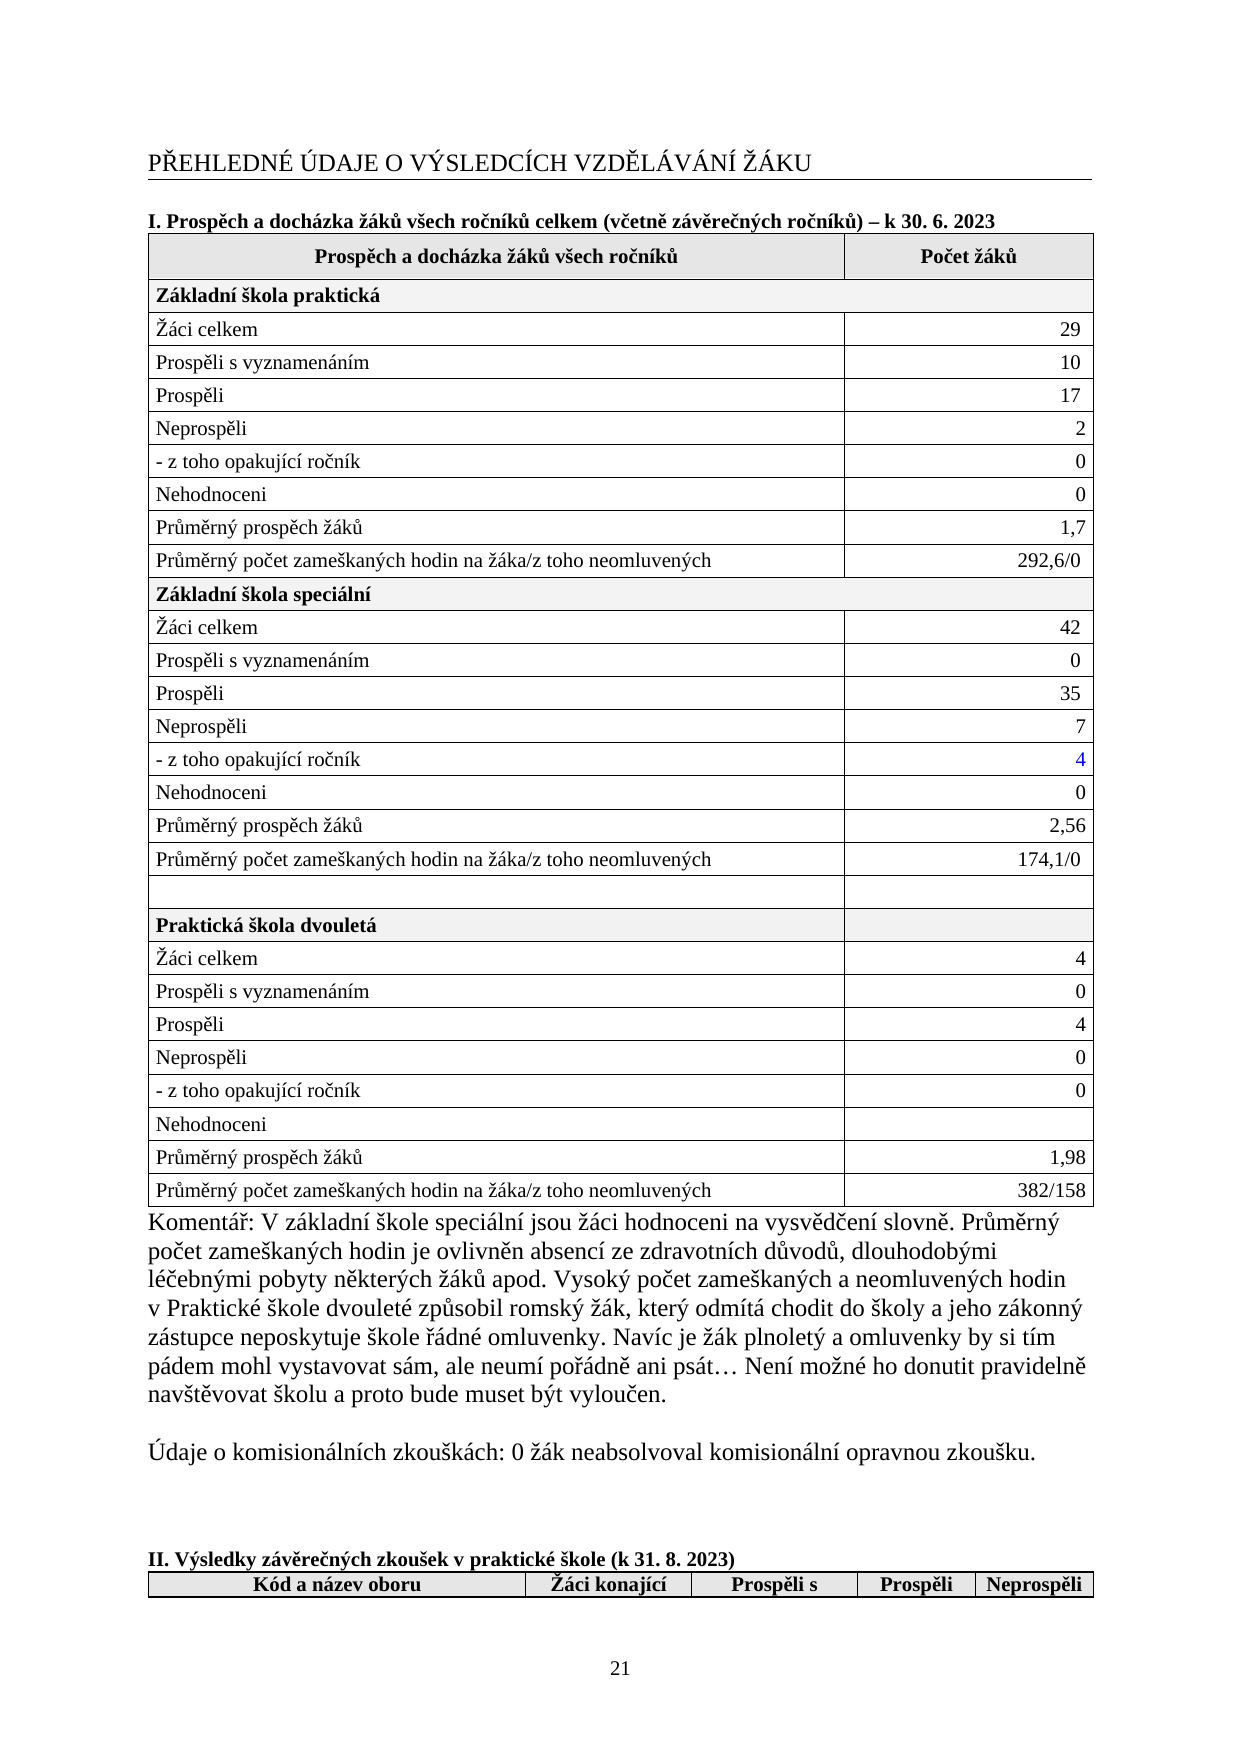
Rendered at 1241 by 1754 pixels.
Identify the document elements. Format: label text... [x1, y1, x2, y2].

text Údaje o komisionálních zkouškách: 0 žák neabsolvoval komisionální opravnou zkoušku. [148, 1437, 1092, 1466]
table_cell 7 [845, 710, 1093, 742]
table_cell 1,98 [845, 1141, 1093, 1173]
table_cell Žáci celkem [149, 313, 844, 345]
table_cell - z toho opakující ročník [149, 743, 844, 775]
table_cell 35 [845, 677, 1093, 709]
table_cell Průměrný prospěch žáků [149, 511, 844, 543]
table_cell - z toho opakující ročník [149, 445, 844, 477]
table_cell Prospěli [149, 1008, 844, 1040]
table_cell Neprospěli [149, 1041, 844, 1073]
table_cell [845, 876, 1093, 908]
table_header Prospěli [858, 1573, 975, 1596]
table_cell 0 [845, 776, 1093, 808]
table_cell 17 [845, 379, 1093, 411]
table_cell 1,7 [845, 511, 1093, 543]
table_cell Nehodnoceni [149, 776, 844, 808]
table_cell 0 [845, 445, 1093, 477]
table_header Neprospěli [976, 1573, 1093, 1596]
table_cell 0 [845, 644, 1093, 676]
table_cell Průměrný počet zameškaných hodin na žáka/z toho neomluvených [149, 1174, 844, 1206]
table_cell Žáci celkem [149, 611, 844, 643]
table_cell 0 [845, 1075, 1093, 1107]
table_cell 292,6/0 [845, 545, 1093, 577]
table_cell Nehodnoceni [149, 478, 844, 510]
table_cell 10 [845, 346, 1093, 378]
table_cell Prospěli s vyznamenáním [149, 346, 844, 378]
table_cell Prospěli [149, 379, 844, 411]
table_cell [149, 876, 844, 908]
table_header Kód a název oboru [149, 1573, 525, 1596]
table_cell Neprospěli [149, 710, 844, 742]
table_cell 2,56 [845, 810, 1093, 842]
text II. Výsledky závěrečných zkoušek v praktické škole (k 31. 8. 2023) [148, 1547, 1092, 1571]
table_cell 0 [845, 975, 1093, 1007]
table_cell Žáci celkem [149, 942, 844, 974]
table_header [526, 1573, 691, 1596]
table_cell Neprospěli [149, 412, 844, 444]
table_cell Průměrný počet zameškaných hodin na žáka/z toho neomluvených [149, 545, 844, 577]
table_cell Prospěli s vyznamenáním [149, 644, 844, 676]
table_cell 0 [845, 478, 1093, 510]
table_cell Nehodnoceni [149, 1108, 844, 1140]
text I. Prospěch a docházka žáků všech ročníků celkem (včetně závěrečných ročníků) – k 30. 6. 2023 [148, 209, 1092, 233]
table_cell Průměrný prospěch žáků [149, 1141, 844, 1173]
table_cell 4 [845, 743, 1093, 775]
table_cell Praktická škola dvouletá [149, 909, 844, 941]
table_cell Průměrný prospěch žáků [149, 810, 844, 842]
subtitle PŘEHLEDNÉ ÚDAJE O VÝSLEDCÍCH VZDĚLÁVÁNÍ ŽÁKU [148, 148, 1092, 179]
table_cell 42 [845, 611, 1093, 643]
table_cell Průměrný počet zameškaných hodin na žáka/z toho neomluvených [149, 843, 844, 875]
table_cell Prospěli [149, 677, 844, 709]
table_cell [845, 909, 1093, 941]
table_cell 0 [845, 1041, 1093, 1073]
table_header Počet žáků [845, 234, 1093, 278]
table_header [692, 1573, 857, 1596]
table_cell Základní škola speciální [149, 578, 1093, 610]
text Komentář: V základní škole speciální jsou žáci hodnoceni na vysvědčení slovně. Průměrný počet zameškaných hodin je ovlivněn absencí ze zdravotních důvodů, dlouhodobými léčebnými pobyty některých žáků apod. Vysoký počet zameškaných a neomluvených hodin v Praktické škole dvouleté způsobil romský žák, který odmítá chodit do školy a jeho zákonný zástupce neposkytuje škole řádné omluvenky. Navíc je žák plnoletý a omluvenky by si tím pádem mohl vystavovat sám, ale neumí pořádně ani psát… Není možné ho donutit pravidelně navštěvovat školu a proto bude muset být vyloučen. [148, 1207, 1092, 1408]
table_cell 29 [845, 313, 1093, 345]
table_cell 4 [845, 942, 1093, 974]
table_header Prospěch a docházka žáků všech ročníků [149, 234, 844, 278]
table_cell Prospěli s vyznamenáním [149, 975, 844, 1007]
table_cell [845, 1108, 1093, 1140]
table_cell 174,1/0 [845, 843, 1093, 875]
table_cell 2 [845, 412, 1093, 444]
table_cell - z toho opakující ročník [149, 1075, 844, 1107]
table_cell 4 [845, 1008, 1093, 1040]
table_cell 382/158 [845, 1174, 1093, 1206]
table_cell Základní škola praktická [149, 280, 1093, 312]
